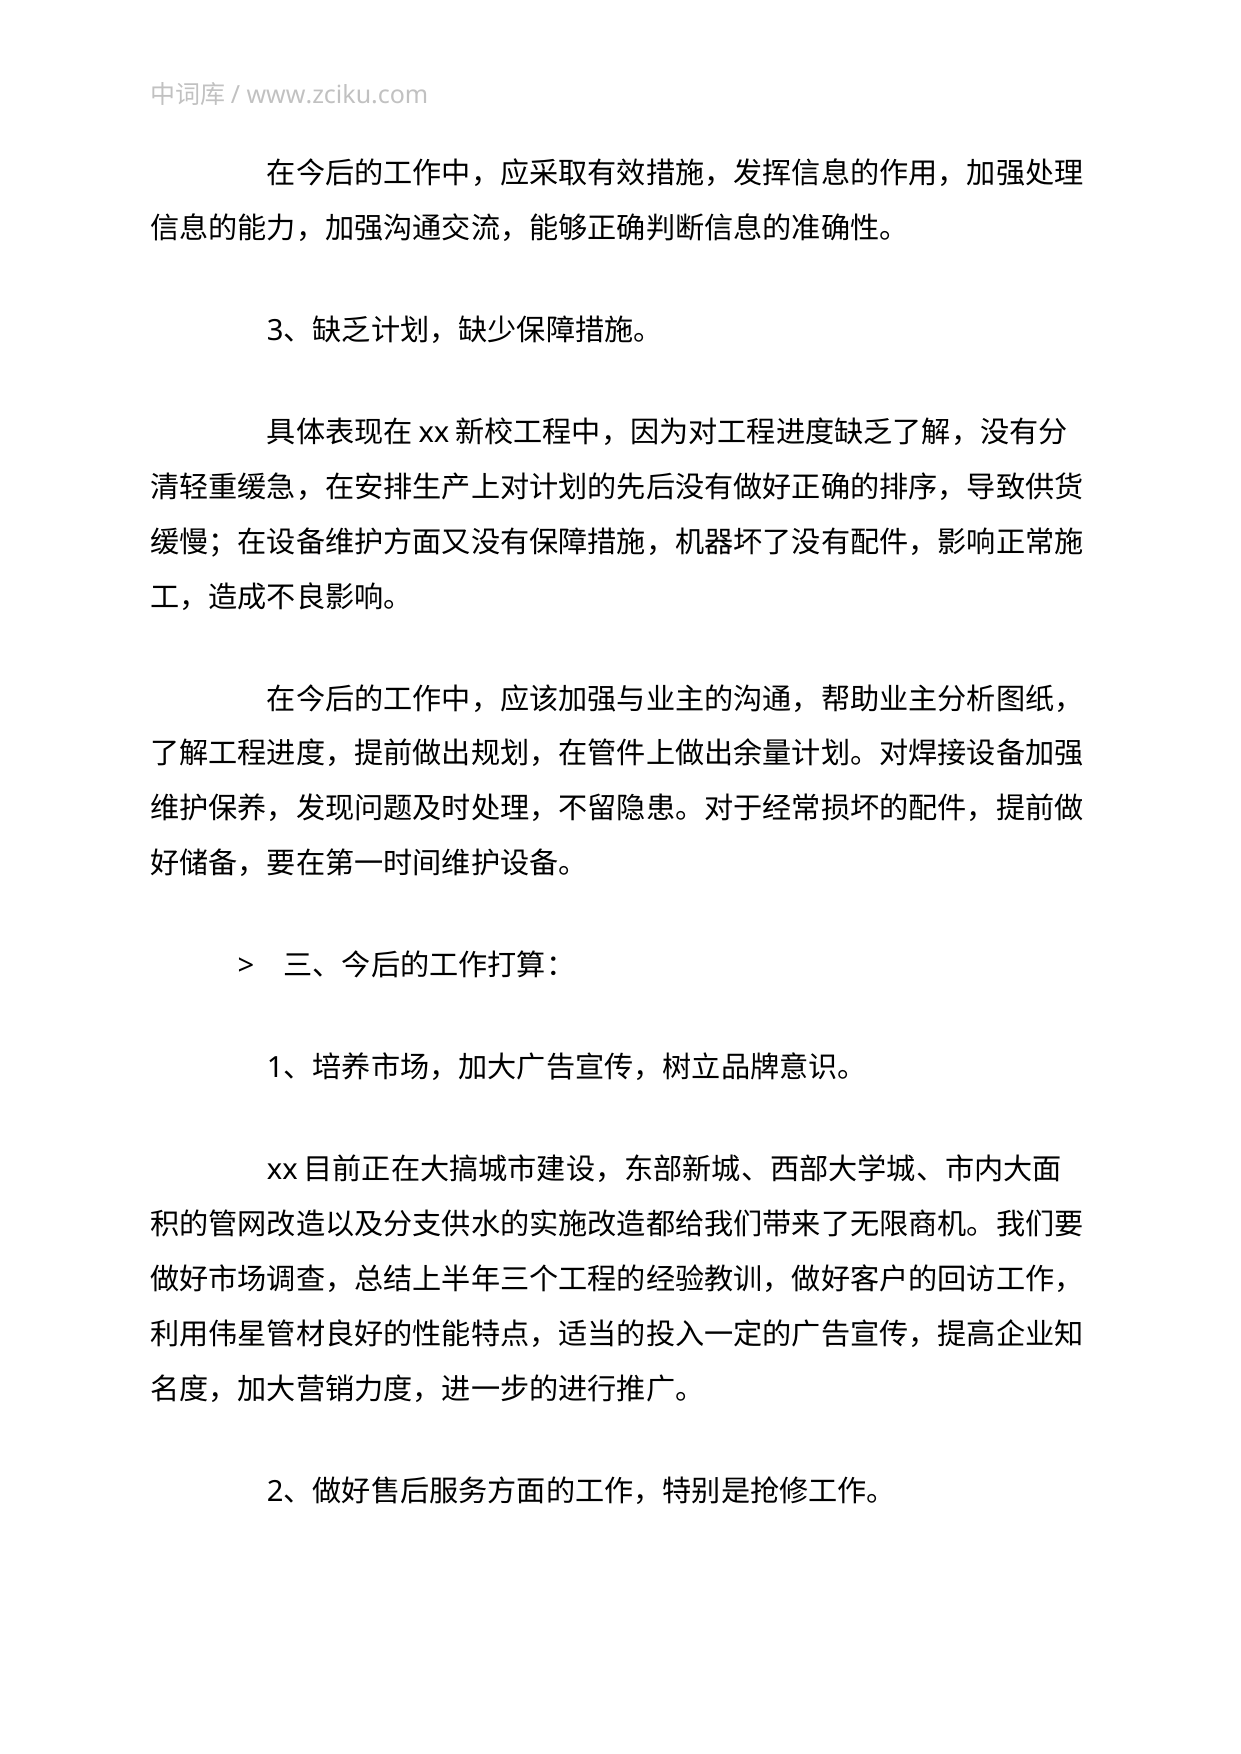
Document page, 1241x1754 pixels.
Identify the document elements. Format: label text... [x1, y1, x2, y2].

text 3、缺乏计划，缺少保障措施。 [150, 307, 1090, 349]
text > 三、今后的工作打算： [150, 942, 1090, 984]
text 在今后的工作中，应采取有效措施，发挥信息的作用，加强处理信息的能力，加强沟通交流，能够正确判断信息的准确性。 [150, 150, 1090, 247]
text 1、培养市场，加大广告宣传，树立品牌意识。 [150, 1044, 1090, 1086]
text 具体表现在xx新校工程中，因为对工程进度缺乏了解，没有分清轻重缓急，在安排生产上对计划的先后没有做好正确的排序，导致供货缓慢；在设备维护方面又没有保障措施，机器坏了没有配件，影响正常施工，造成不良影响。 [150, 409, 1090, 616]
text 2、做好售后服务方面的工作，特别是抢修工作。 [150, 1467, 1090, 1509]
text xx目前正在大搞城市建设，东部新城、西部大学城、市内大面积的管网改造以及分支供水的实施改造都给我们带来了无限商机。我们要做好市场调查，总结上半年三个工程的经验教训，做好客户的回访工作，利用伟星管材良好的性能特点，适当的投入一定的广告宣传，提高企业知名度，加大营销力度，进一步的进行推广。 [150, 1146, 1090, 1408]
text 在今后的工作中，应该加强与业主的沟通，帮助业主分析图纸，了解工程进度，提前做出规划，在管件上做出余量计划。对焊接设备加强维护保养，发现问题及时处理，不留隐患。对于经常损坏的配件，提前做好储备，要在第一时间维护设备。 [150, 675, 1090, 882]
